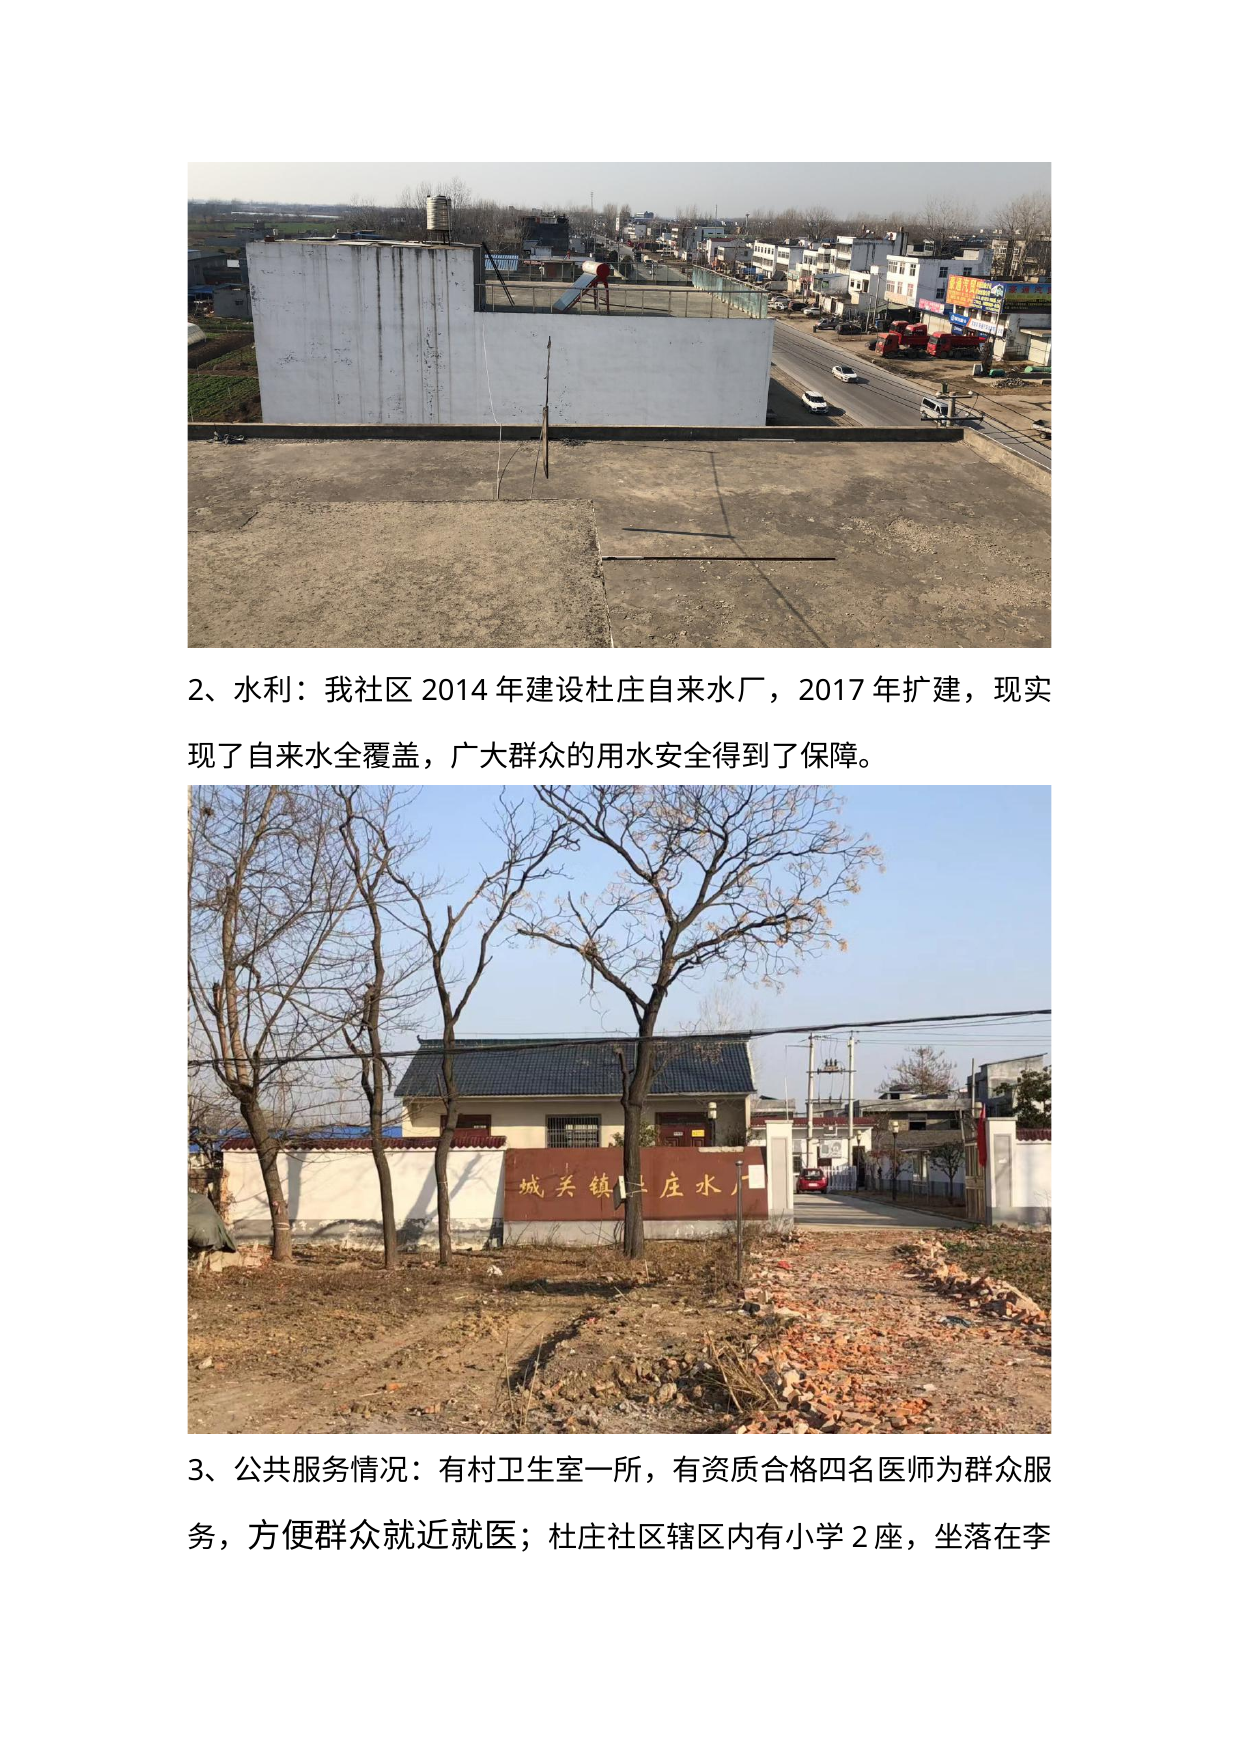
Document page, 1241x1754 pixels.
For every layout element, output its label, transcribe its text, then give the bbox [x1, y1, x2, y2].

picture [187, 162, 1052, 648]
list 水利：我社区2014年建设杜庄自来水厂，2017年扩建，现实现了自来水全覆盖，广大群众的用水安全得到了保障。 [187, 656, 1053, 786]
picture [187, 785, 1052, 1434]
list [187, 1436, 1053, 1566]
